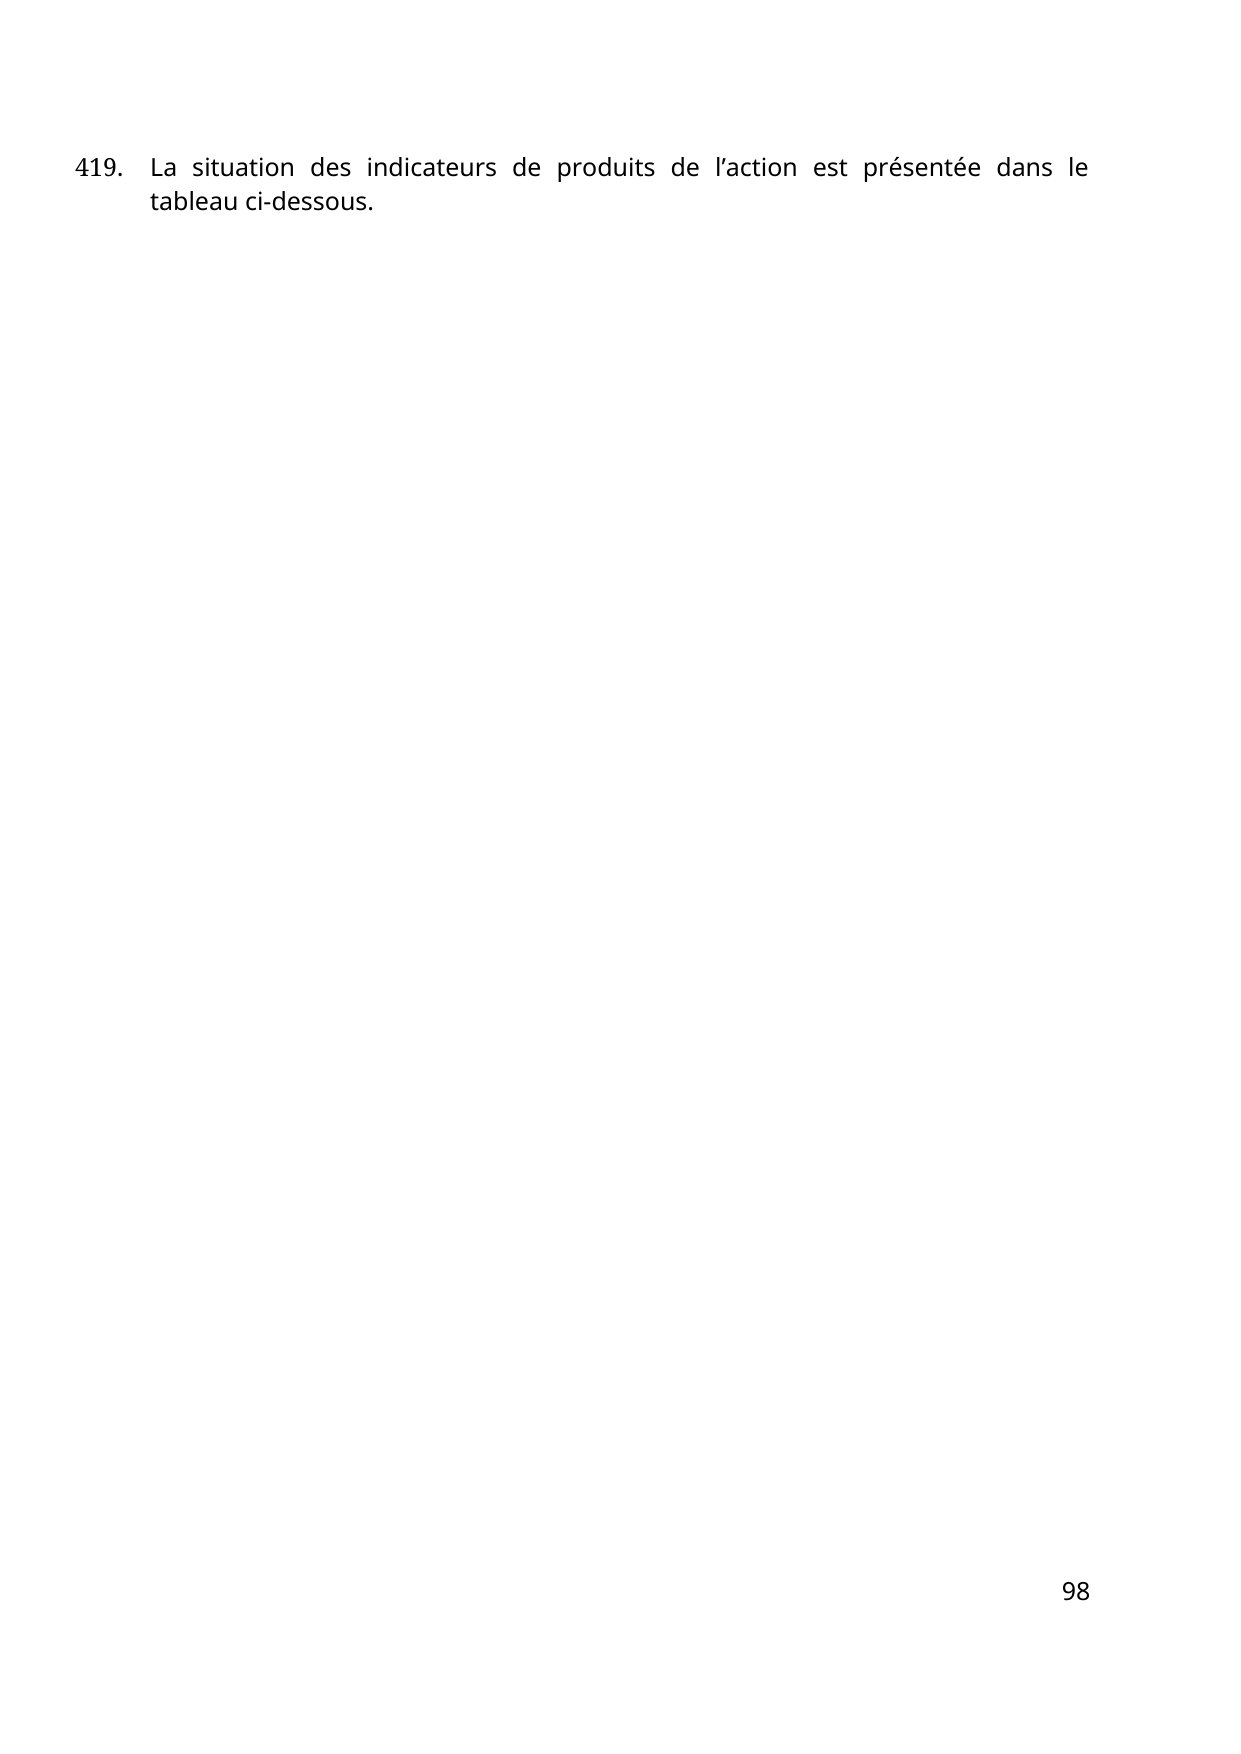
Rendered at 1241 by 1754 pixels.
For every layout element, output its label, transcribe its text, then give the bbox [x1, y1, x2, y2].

list La situation des indicateurs de produits de l’action est présentée dans le tableau ci-dessous. [75, 150, 1090, 218]
